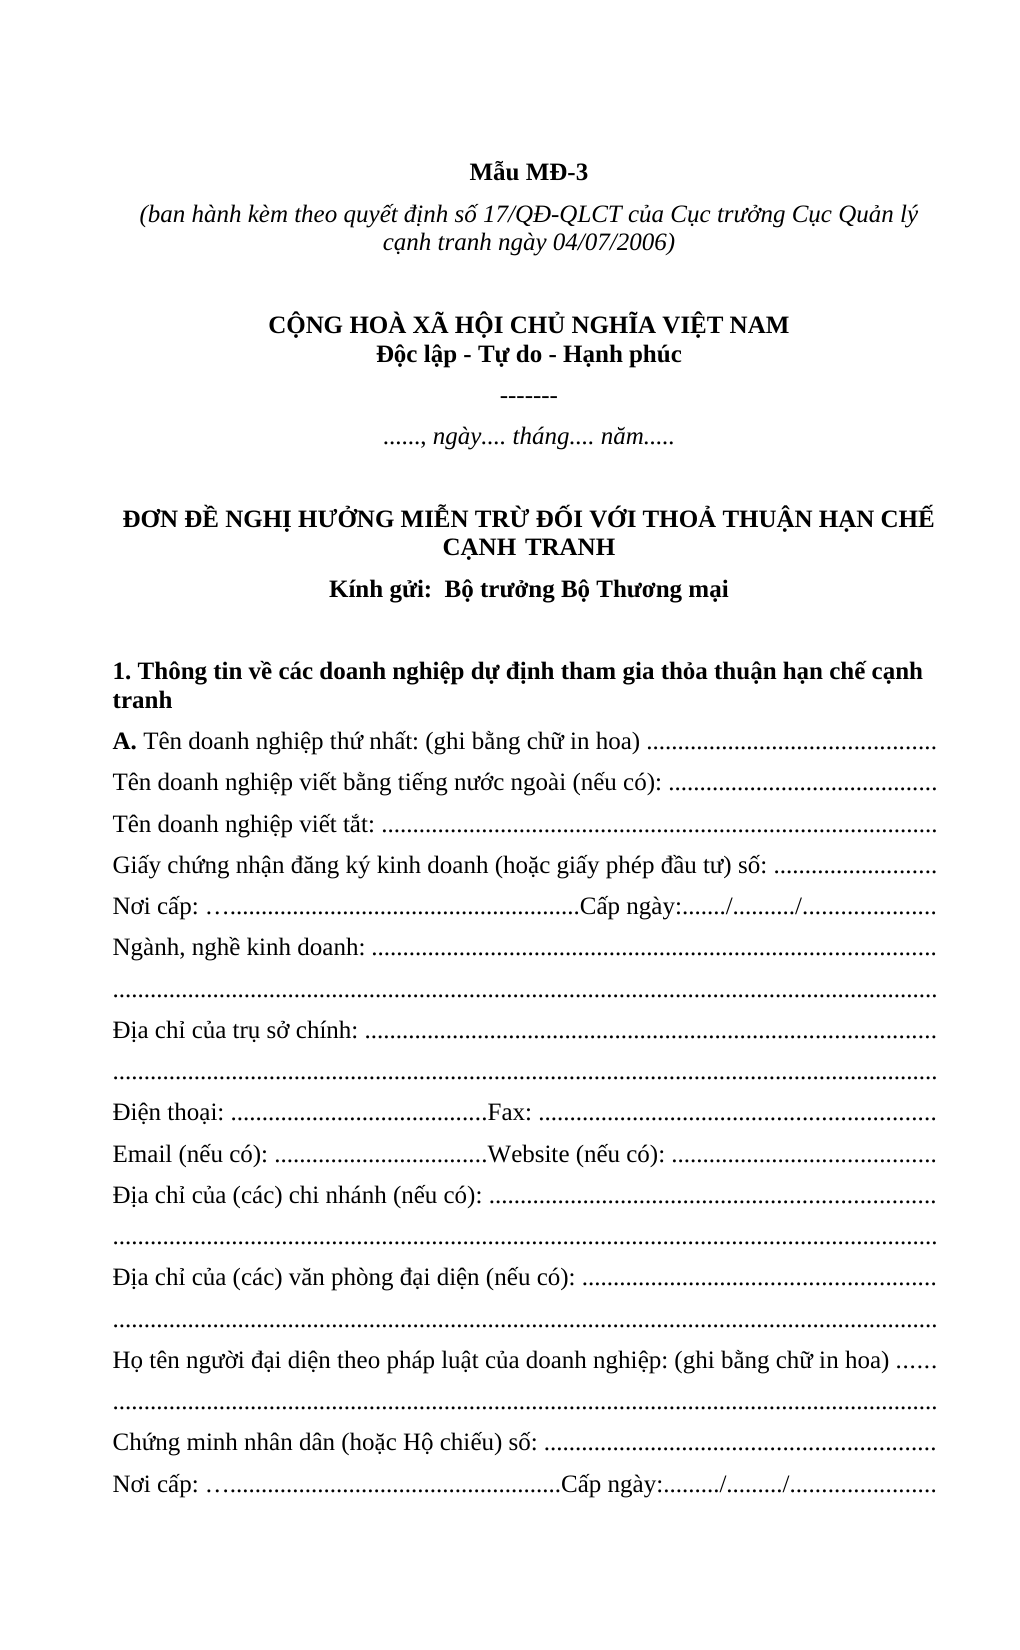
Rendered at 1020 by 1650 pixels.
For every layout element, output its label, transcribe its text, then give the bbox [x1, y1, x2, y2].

text ......, ngày.... tháng.... năm..... [112, 421, 945, 450]
text Địa chỉ của trụ sở chính: [112, 1015, 945, 1044]
text Nơi cấp: ….....................................................Cấp ngày:........./........./ [112, 1469, 945, 1497]
text Địa chỉ của (các) chi nhánh (nếu có): [112, 1180, 945, 1209]
text Tên doanh nghiệp viết bằng tiếng nước ngoài (nếu có): [112, 767, 945, 796]
text Mẫu MĐ-3 [112, 157, 945, 186]
text (ban hành kèm theo quyết định số 17/QĐ-QLCT của Cục trưởng Cục Quản lý cạnh tranh ngày 04/07/2006) [112, 199, 945, 256]
text Ngành, nghề kinh doanh: [112, 932, 945, 961]
text Kính gửi: Bộ trưởng Bộ Thương mại [112, 574, 945, 602]
text Địa chỉ của (các) văn phòng đại diện (nếu có): [112, 1262, 945, 1291]
text ...................................................................................................................... [112, 1221, 945, 1250]
text 1. Thông tin về các doanh nghiệp dự định tham gia thỏa thuận hạn chế cạnh tranh [112, 656, 945, 714]
text Chứng minh nhân dân (hoặc Hộ chiếu) số: [112, 1427, 945, 1456]
text Email (nếu có): Website (nếu có): [112, 1139, 945, 1167]
text CỘNG HOÀ XÃ HỘI CHỦ NGHĨA VIỆT NAM Độc lập - Tự do - Hạnh phúc [112, 310, 945, 367]
text Điện thoại: Fax: [112, 1097, 945, 1126]
text Họ tên người đại diện theo pháp luật của doanh nghiệp: (ghi bằng chữ in hoa) [112, 1345, 945, 1374]
text Giấy chứng nhận đăng ký kinh doanh (hoặc giấy phép đầu tư) số: [112, 850, 945, 879]
text Tên doanh nghiệp viết tắt: [112, 809, 945, 837]
text A. Tên doanh nghiệp thứ nhất: (ghi bằng chữ in hoa) [112, 726, 945, 755]
text ------- [112, 380, 945, 409]
text ĐƠN ĐỀ NGHỊ HƯỞNG MIỄN TRỪ ĐỐI VỚI THOẢ THUẬN HẠN CHẾ CẠNH TRANH [112, 504, 945, 561]
text Nơi cấp: …........................................................Cấp ngày:......./........../ [112, 891, 945, 920]
